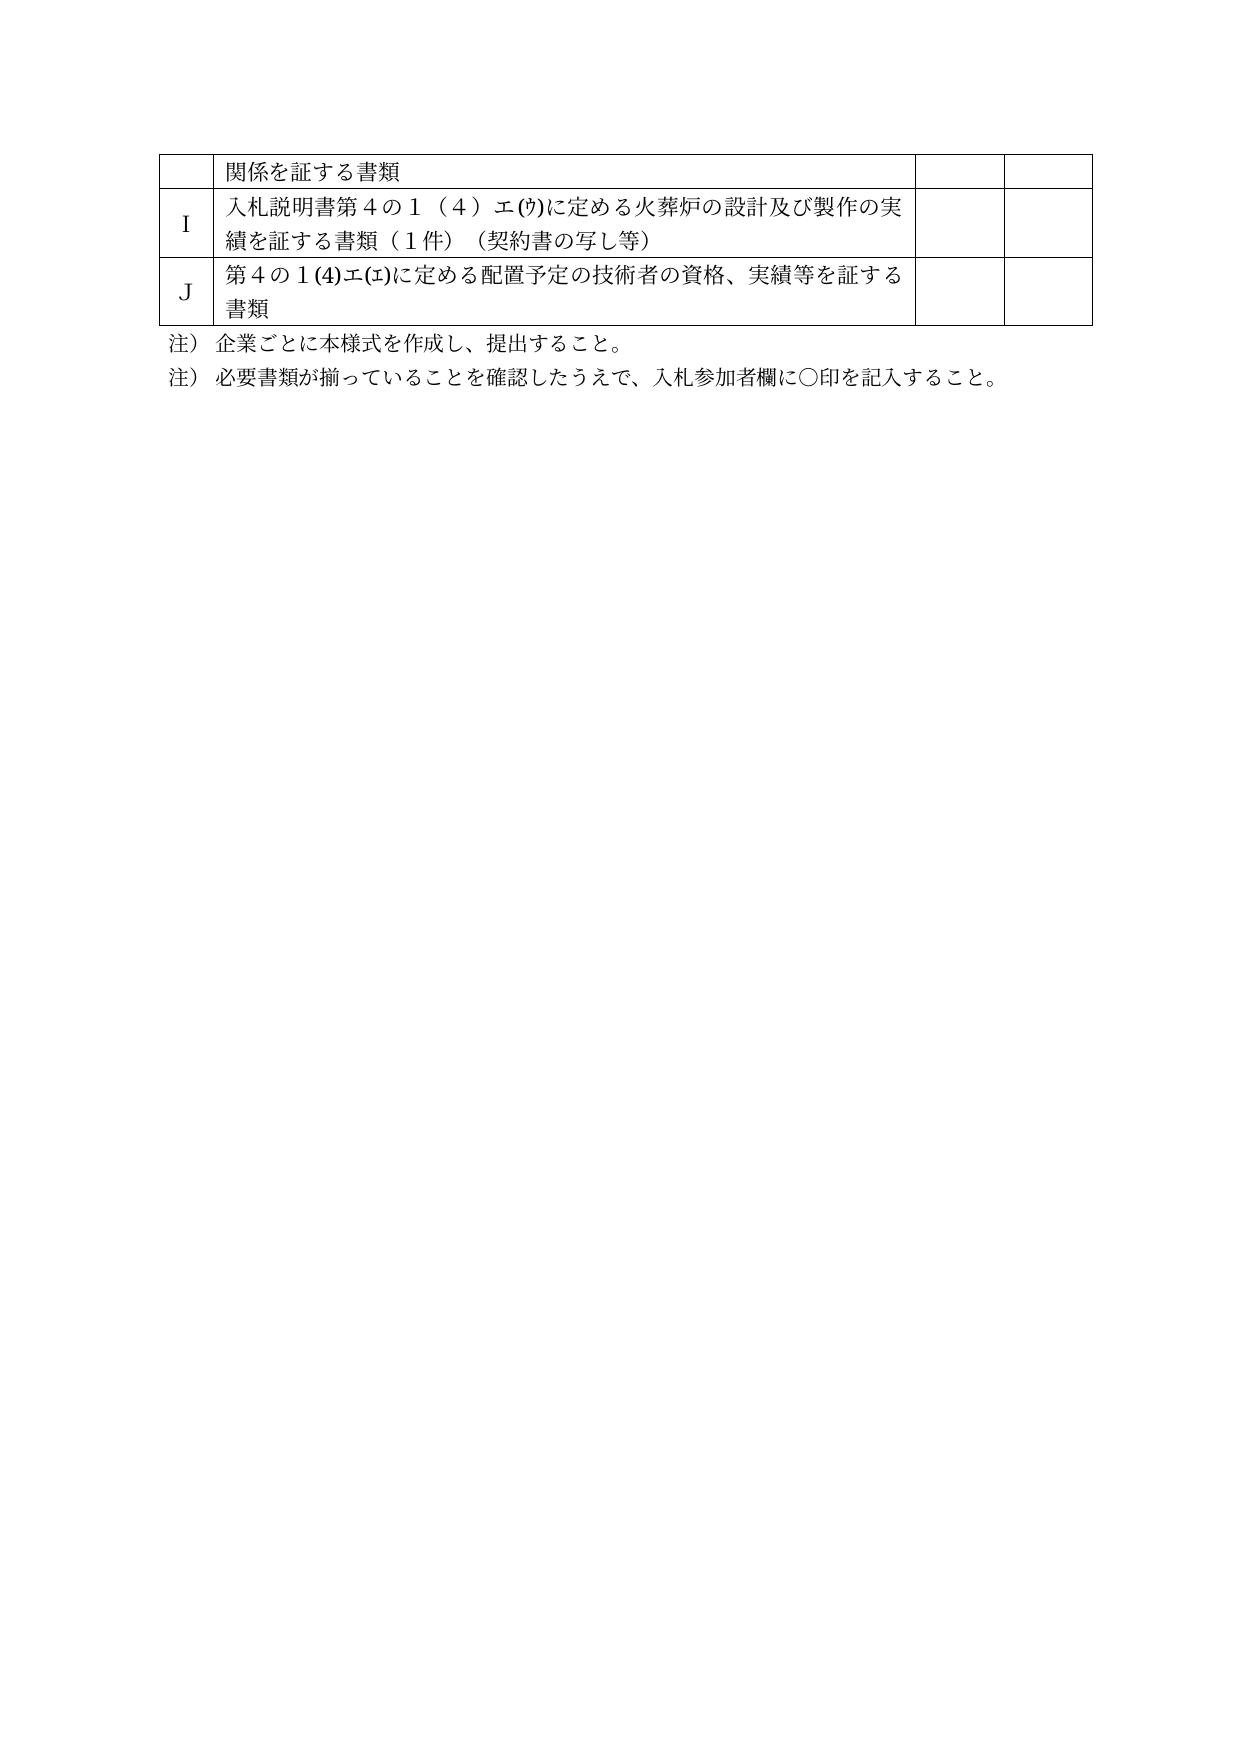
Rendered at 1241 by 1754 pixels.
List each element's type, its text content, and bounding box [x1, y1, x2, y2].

text 注） 必要書類が揃っていることを確認したうえで、入札参加者欄に○印を記入すること。 [148, 359, 1092, 393]
table_cell [916, 189, 1004, 257]
table_cell 入札説明書第４の１（４）エ(ｳ)に定める火葬炉の設計及び製作の実績を証する書類（１件）（契約書の写し等） [214, 189, 915, 257]
table_cell Ｉ [160, 189, 213, 257]
table_cell [916, 258, 1004, 325]
table_cell [1005, 155, 1092, 188]
table_cell [1005, 189, 1092, 257]
table_cell Ｈ [160, 155, 213, 188]
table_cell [214, 155, 915, 188]
table_cell [1005, 258, 1092, 325]
table_cell 第４の１(4)エ(ｴ)に定める配置予定の技術者の資格、実績等を証する書類 [214, 258, 915, 325]
table_cell Ｊ [160, 258, 213, 325]
text 注） 企業ごとに本様式を作成し、提出すること。 [148, 326, 1092, 359]
table_cell [916, 155, 1004, 188]
